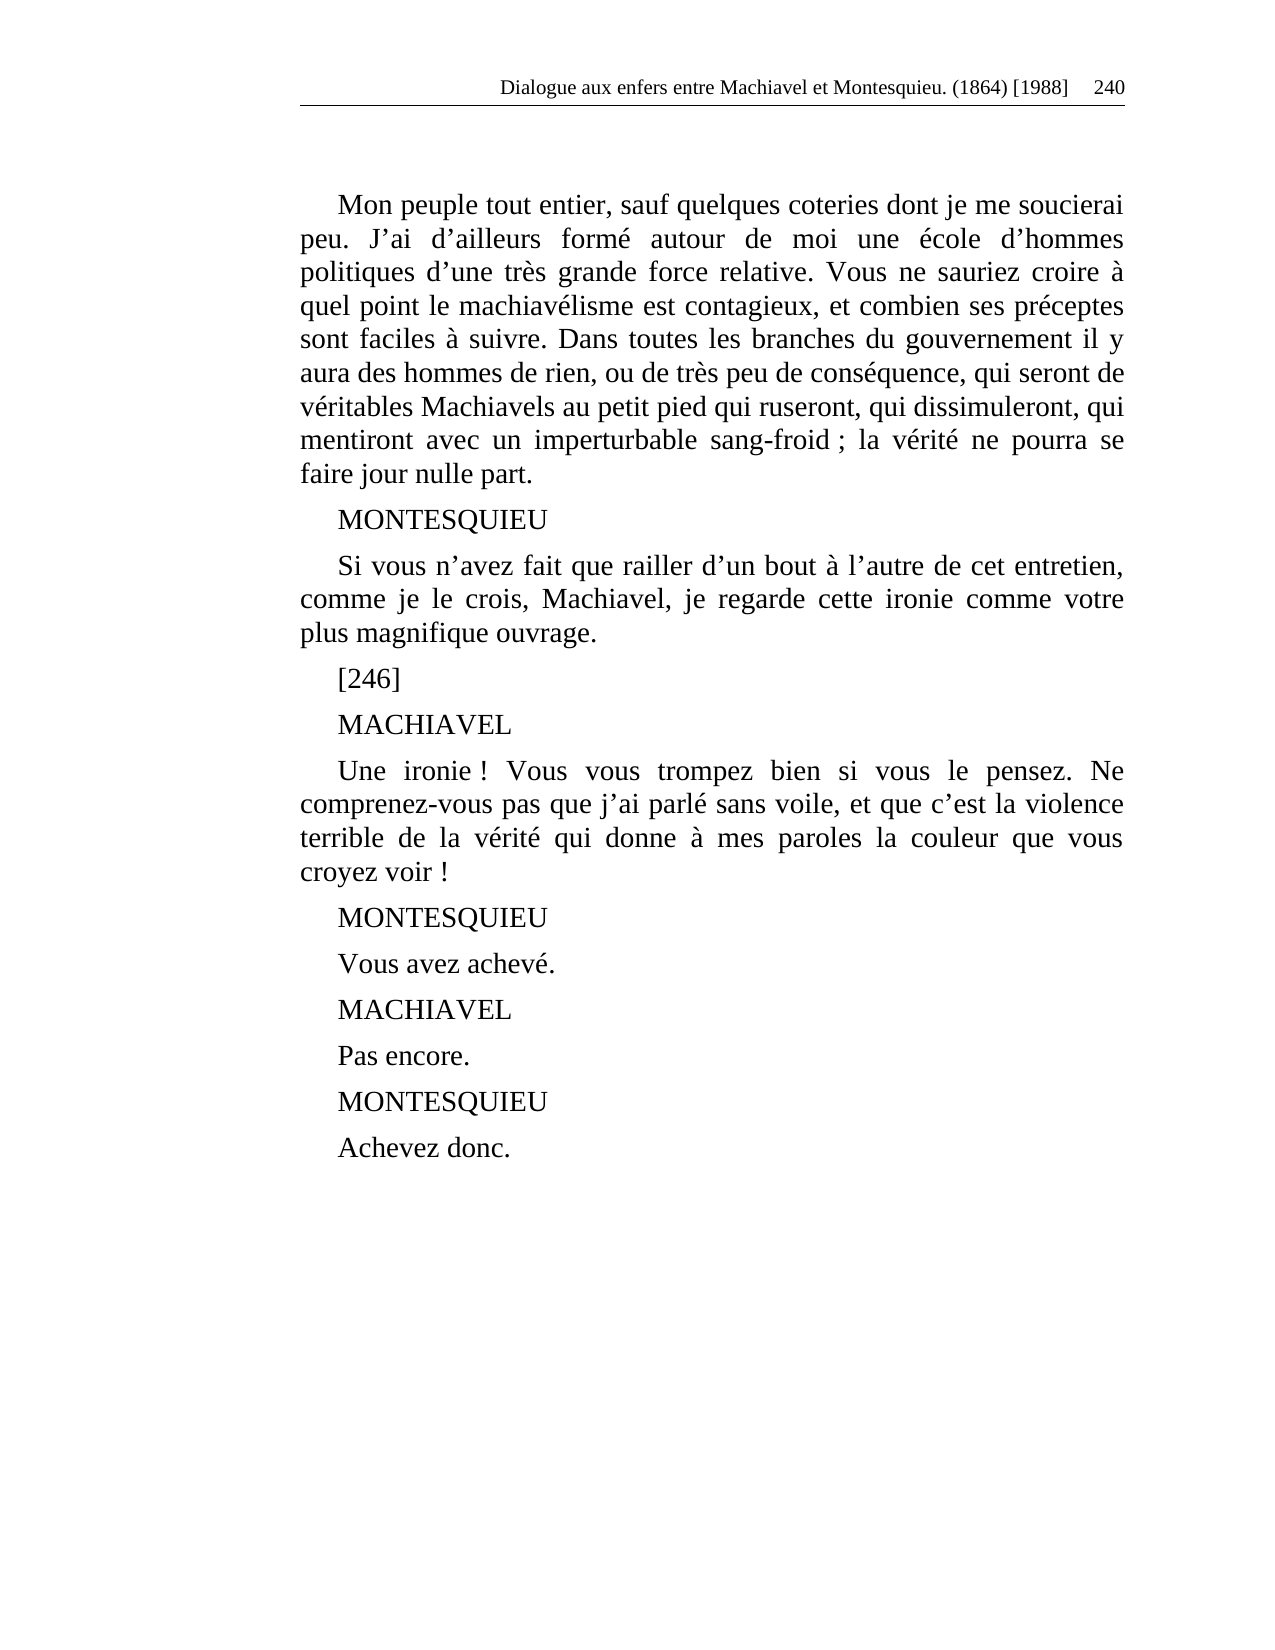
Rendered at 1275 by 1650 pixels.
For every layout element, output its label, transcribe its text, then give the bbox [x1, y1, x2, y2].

text MACHIAVEL [300, 707, 1125, 741]
text Une ironie ! Vous vous trompez bien si vous le pensez. Ne comprenez-vous pas que j’ai parlé sans voile, et que c’est la violence terrible de la vérité qui donne à mes paroles la couleur que vous croyez voir ! [300, 753, 1125, 887]
text Vous avez achevé. [300, 946, 1125, 979]
text MACHIAVEL [300, 992, 1125, 1025]
text MONTESQUIEU [300, 1084, 1125, 1117]
text MONTESQUIEU [300, 900, 1125, 933]
text [246] [300, 661, 1125, 694]
text Mon peuple tout entier, sauf quelques coteries dont je me soucierai peu. J’ai d’ailleurs formé autour de moi une école d’hommes politiques d’une très grande force relative. Vous ne sauriez croire à quel point le machiavélisme est contagieux, et combien ses préceptes sont faciles à suivre. Dans toutes les branches du gouvernement il y aura des hommes de rien, ou de très peu de conséquence, qui seront de véritables Machiavels au petit pied qui ruseront, qui dissimuleront, qui mentiront avec un imperturbable sang-froid ; la vérité ne pourra se faire jour nulle part. [300, 187, 1125, 489]
text Si vous n’avez fait que railler d’un bout à l’autre de cet entretien, comme je le crois, Machiavel, je regarde cette ironie comme votre plus magnifique ouvrage. [300, 548, 1125, 648]
text MONTESQUIEU [300, 502, 1125, 535]
text Achevez donc. [300, 1130, 1125, 1163]
text Pas encore. [300, 1038, 1125, 1071]
